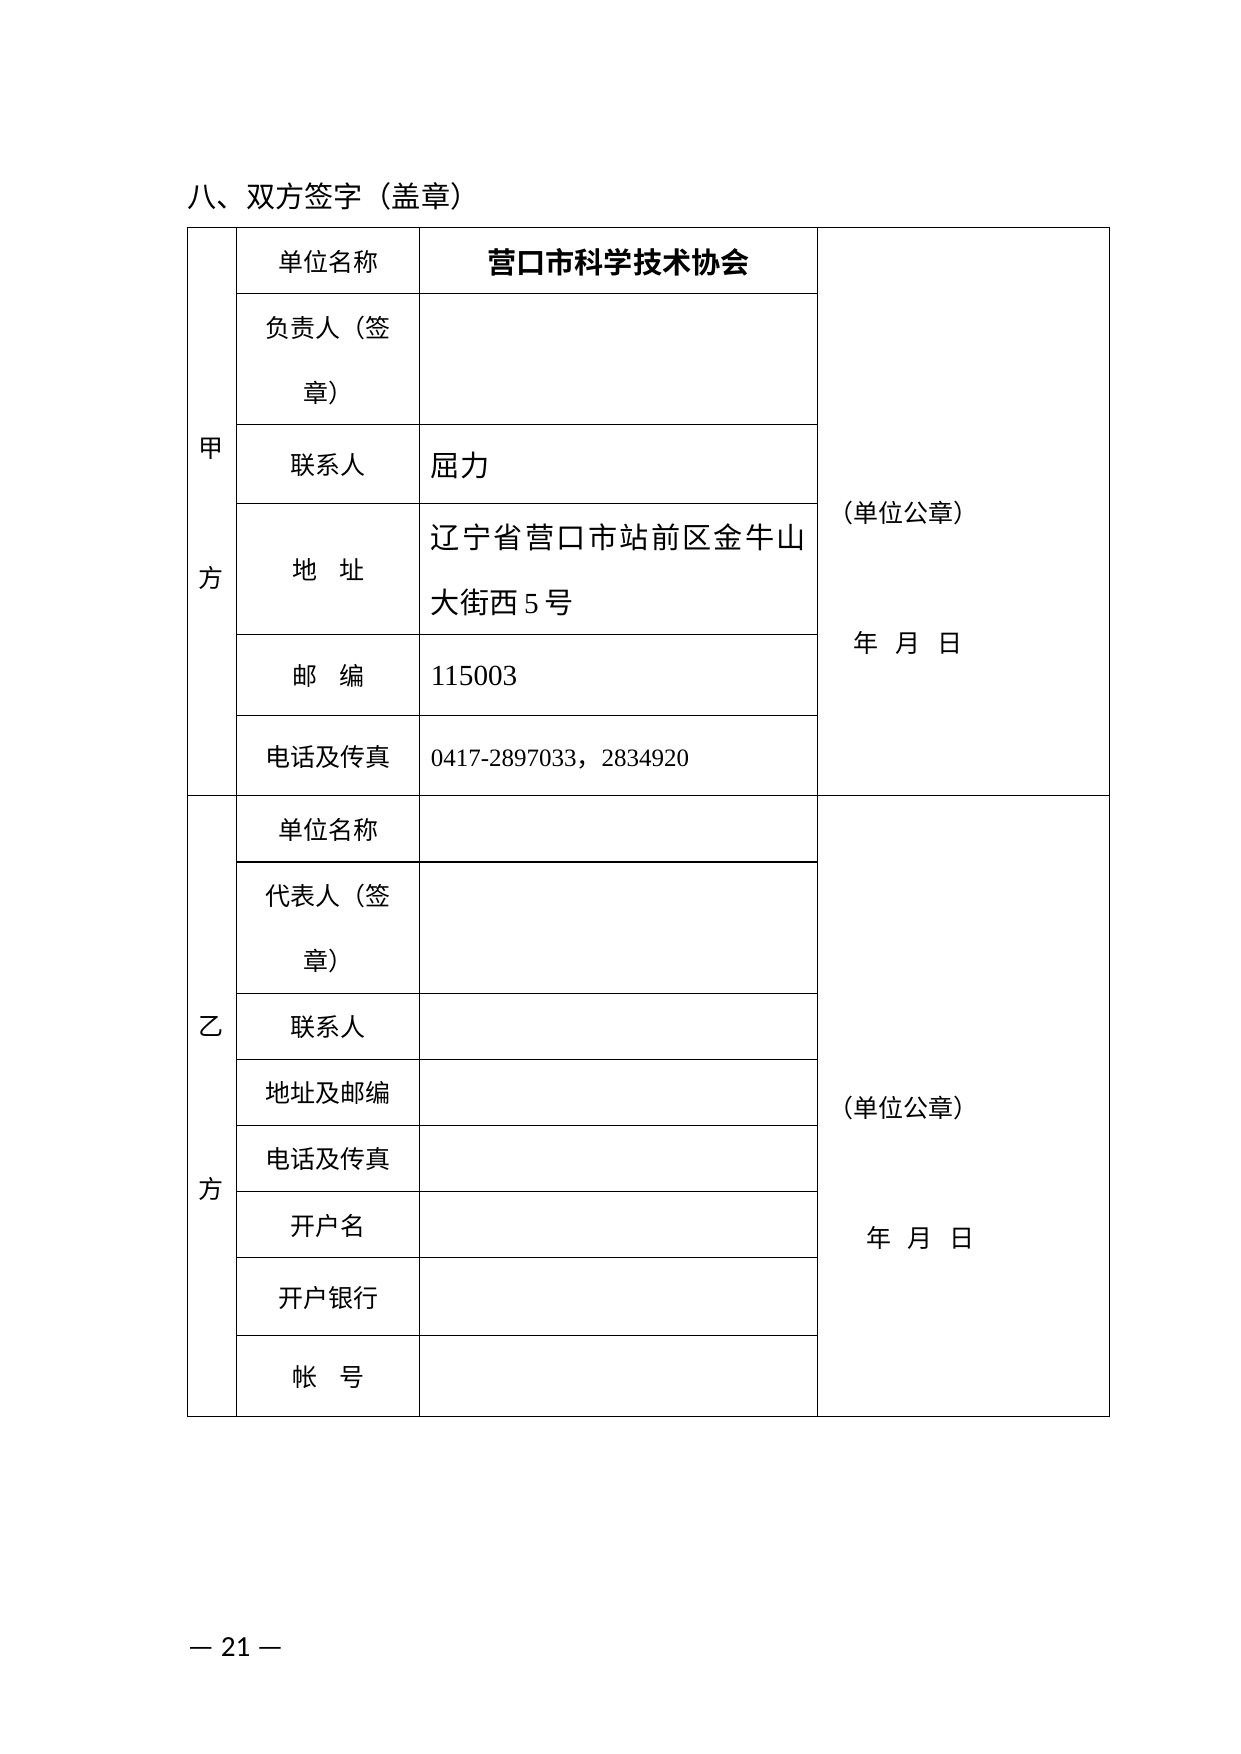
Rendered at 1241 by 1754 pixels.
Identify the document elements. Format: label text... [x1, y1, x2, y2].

table_cell 地 址 [237, 504, 419, 633]
table_cell [420, 1192, 817, 1257]
table_cell 代表人（签章） [237, 863, 419, 992]
table_cell [420, 1336, 817, 1416]
table_cell 屈力 [420, 425, 817, 502]
table_cell [420, 1126, 817, 1191]
table_cell [420, 994, 817, 1058]
table_cell 负责人（签章） [237, 294, 419, 424]
table_cell [420, 294, 817, 424]
table_cell 帐 号 [237, 1336, 419, 1416]
table_cell 115003 [420, 635, 817, 715]
table_cell 开户名 [237, 1192, 419, 1257]
table_cell [420, 1060, 817, 1124]
table_cell [420, 796, 817, 861]
table_cell （单位公章） 年 月 日 [818, 796, 1109, 1416]
table_cell 0417-2897033，2834920 [420, 716, 817, 795]
text 八、双方签字（盖章） [187, 162, 1053, 227]
table_cell 地址及邮编 [237, 1060, 419, 1124]
table_cell 联系人 [237, 994, 419, 1058]
table_header （单位公章） 年 月 日 [818, 228, 1109, 795]
table_header 营口市科学技术协会 [420, 228, 817, 293]
table_cell [420, 1258, 817, 1335]
table_cell 开户银行 [237, 1258, 419, 1335]
table_cell 邮 编 [237, 635, 419, 715]
table_cell 单位名称 [237, 796, 419, 861]
table_cell 电话及传真 [237, 1126, 419, 1191]
table_cell 乙 方 [188, 796, 236, 1416]
table_cell 联系人 [237, 425, 419, 502]
table_cell [420, 863, 817, 992]
table_header 甲 方 [188, 228, 236, 795]
table_cell 电话及传真 [237, 716, 419, 795]
table_cell 辽宁省营口市站前区金牛山大街西5号 [420, 504, 817, 633]
table_header 单位名称 [237, 228, 419, 293]
